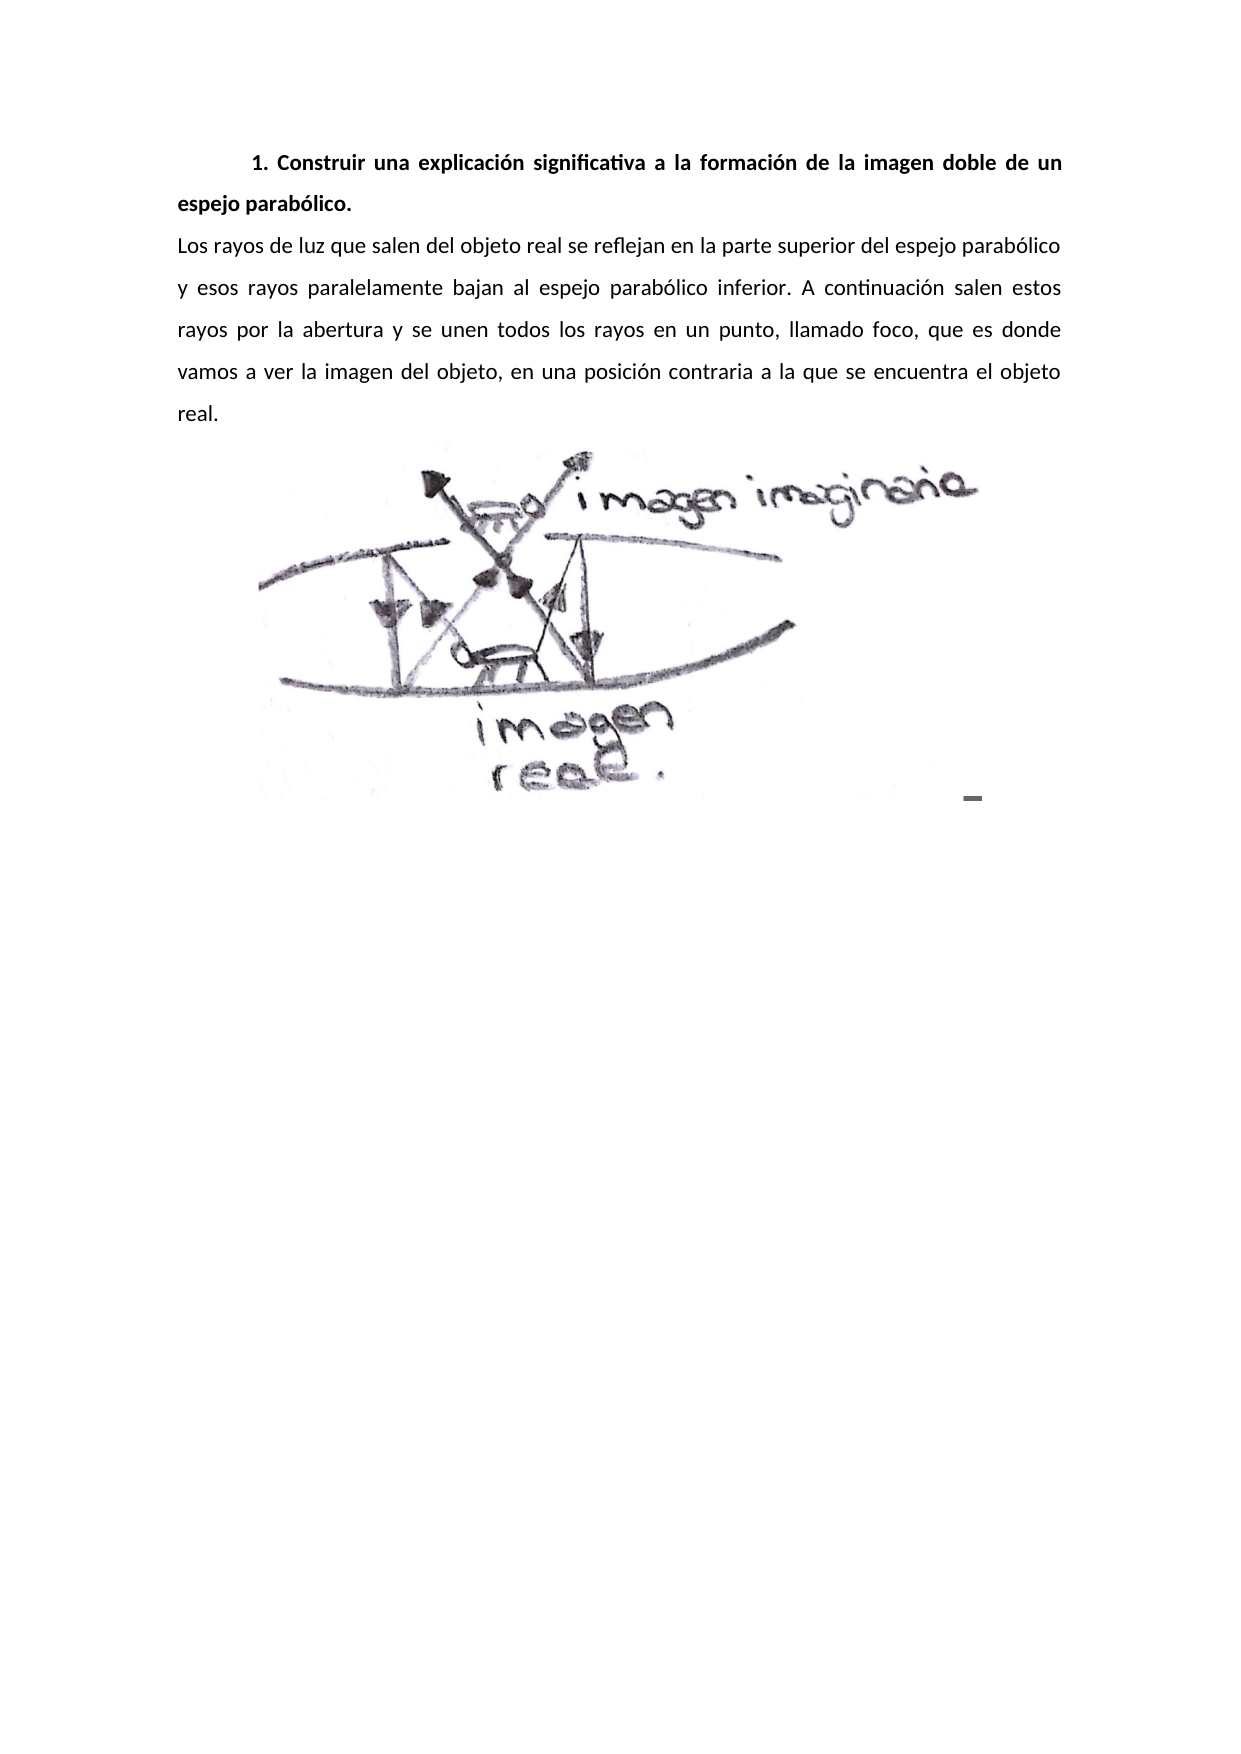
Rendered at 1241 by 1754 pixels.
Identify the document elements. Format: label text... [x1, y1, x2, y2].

picture [258, 441, 982, 801]
text 1. Construir una explicación significativa a la formación de la imagen doble de un espejo parabólico. [177, 148, 1063, 218]
text Los rayos de luz que salen del objeto real se reflejan en la parte superior del espejo parabólico y esos rayos paralelamente bajan al espejo parabólico inferior. A continuación salen estos rayos por la abertura y se unen todos los rayos en un punto, llamado foco, que es donde vamos a ver la imagen del objeto, en una posición contraria a la que se encuentra el objeto real. [177, 232, 1063, 427]
